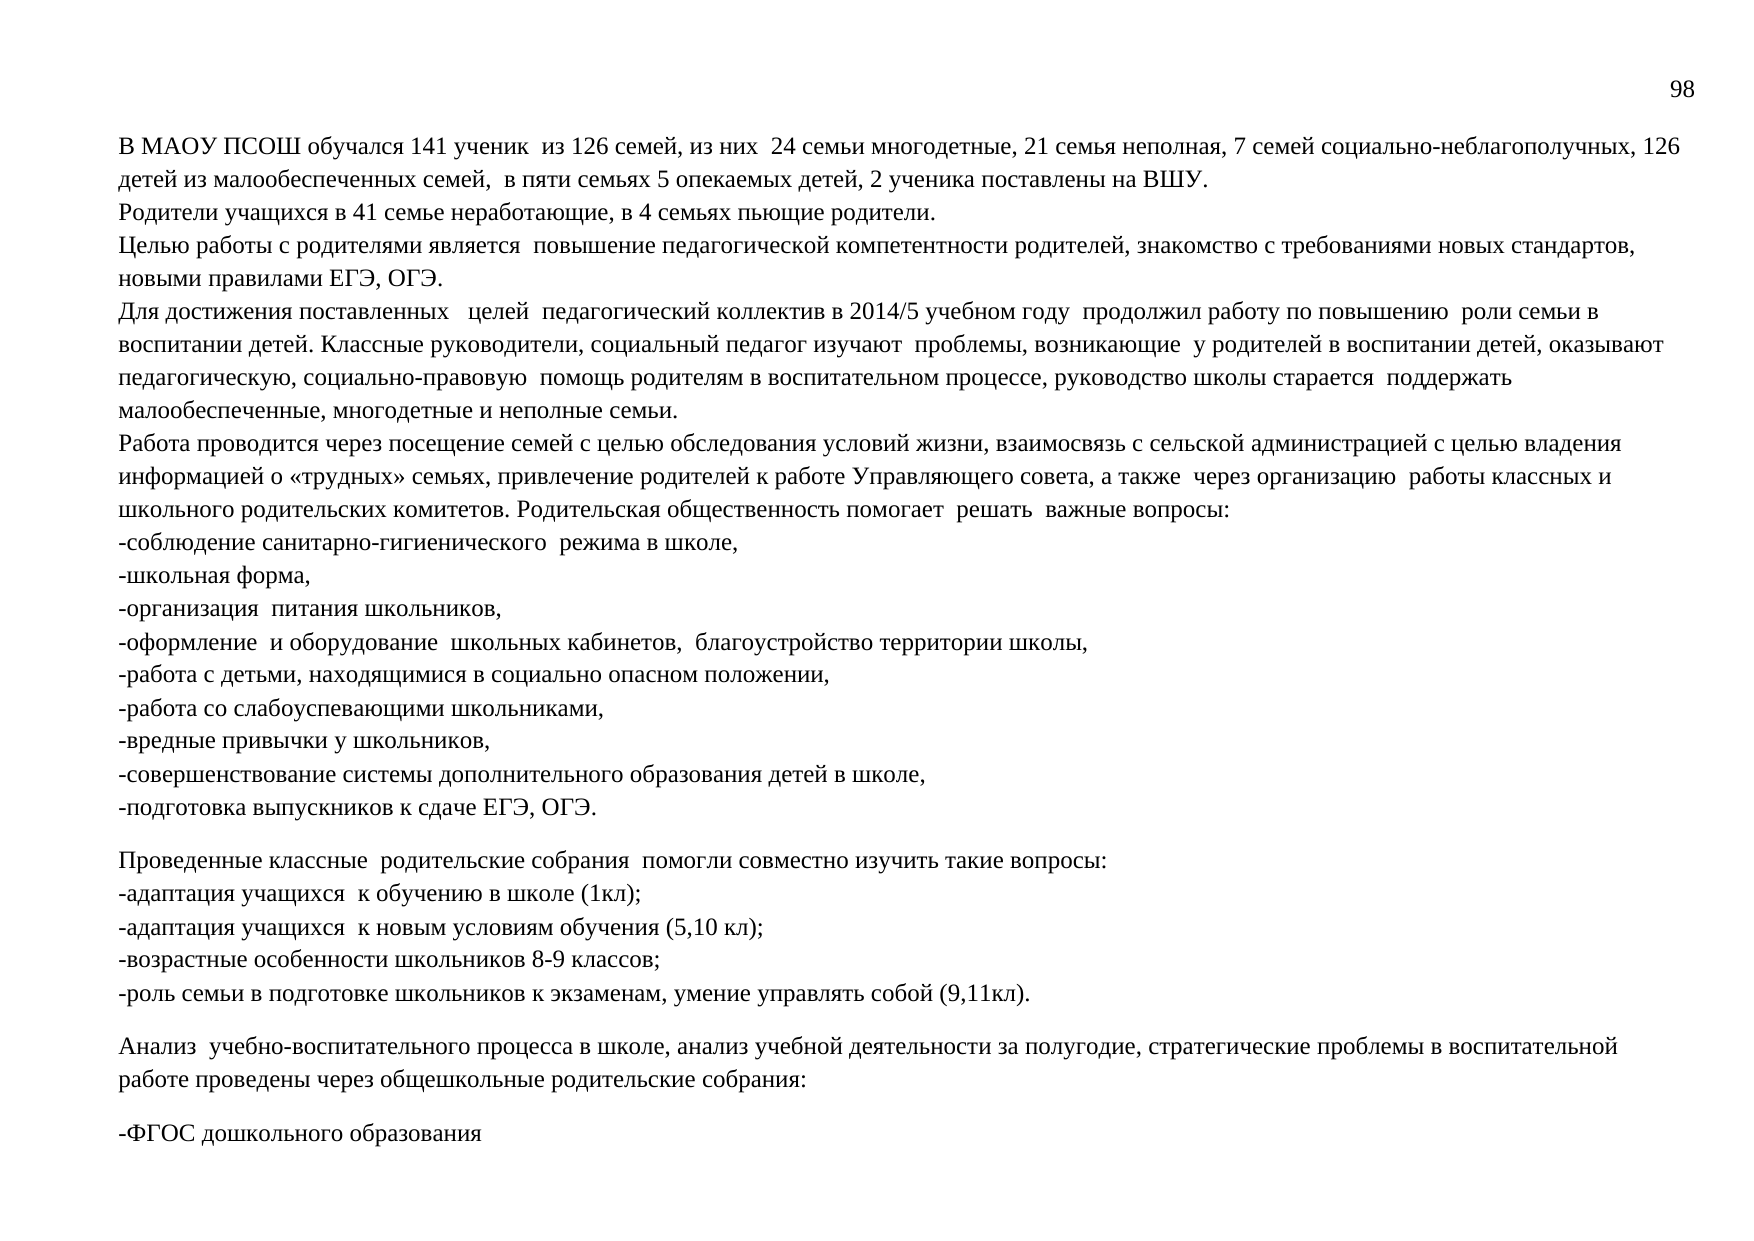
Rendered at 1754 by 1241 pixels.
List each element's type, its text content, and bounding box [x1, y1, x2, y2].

text Анализ учебно-воспитательного процесса в школе, анализ учебной деятельности за полугодие, стратегические проблемы в воспитательной работе проведены через общешкольные родительские собрания: [118, 1031, 1695, 1093]
text -ФГОС дошкольного образования [118, 1118, 1695, 1147]
text Проведенные классные родительские собрания помогли совместно изучить такие вопросы: -адаптация учащихся к обучению в школе (1кл); -адаптация учащихся к новым условиям обучения (5,10 кл); -возрастные особенности школьников 8-9 классов; -роль семьи в подготовке школьников к экзаменам, умение управлять собой (9,11кл). [118, 846, 1695, 1006]
text В МАОУ ПСОШ обучался 141 ученик из 126 семей, из них 24 семьи многодетные, 21 семья неполная, 7 семей социально-неблагополучных, 126 детей из малообеспеченных семей, в пяти семьях 5 опекаемых детей, 2 ученика поставлены на ВШУ. Родители учащихся в 41 семье неработающие, в 4 семьях пьющие родители. Целью работы с родителями является повышение педагогической компетентности родителей, знакомство с требованиями новых стандартов, новыми правилами ЕГЭ, ОГЭ. Для достижения поставленных целей педагогический коллектив в 2014/5 учебном году продолжил работу по повышению роли семьи в воспитании детей. Классные руководители, социальный педагог изучают проблемы, возникающие у родителей в воспитании детей, оказывают педагогическую, социально-правовую помощь родителям в воспитательном процессе, руководство школы старается поддержать малообеспеченные, многодетные и неполные семьи. Работа проводится через посещение семей с целью обследования условий жизни, взаимосвязь с сельской администрацией с целью владения информацией о «трудных» семьях, привлечение родителей к работе Управляющего совета, а также через организацию работы классных и школьного родительских комитетов. Родительская общественность помогает решать важные вопросы: -соблюдение санитарно-гигиенического режима в школе, -школьная форма, -организация питания школьников, -оформление и оборудование школьных кабинетов, благоустройство территории школы, -работа с детьми, находящимися в социально опасном положении, -работа со слабоуспевающими школьниками, -вредные привычки у школьников, -совершенствование системы дополнительного образования детей в школе, -подготовка выпускников к сдаче ЕГЭ, ОГЭ. [118, 131, 1695, 820]
